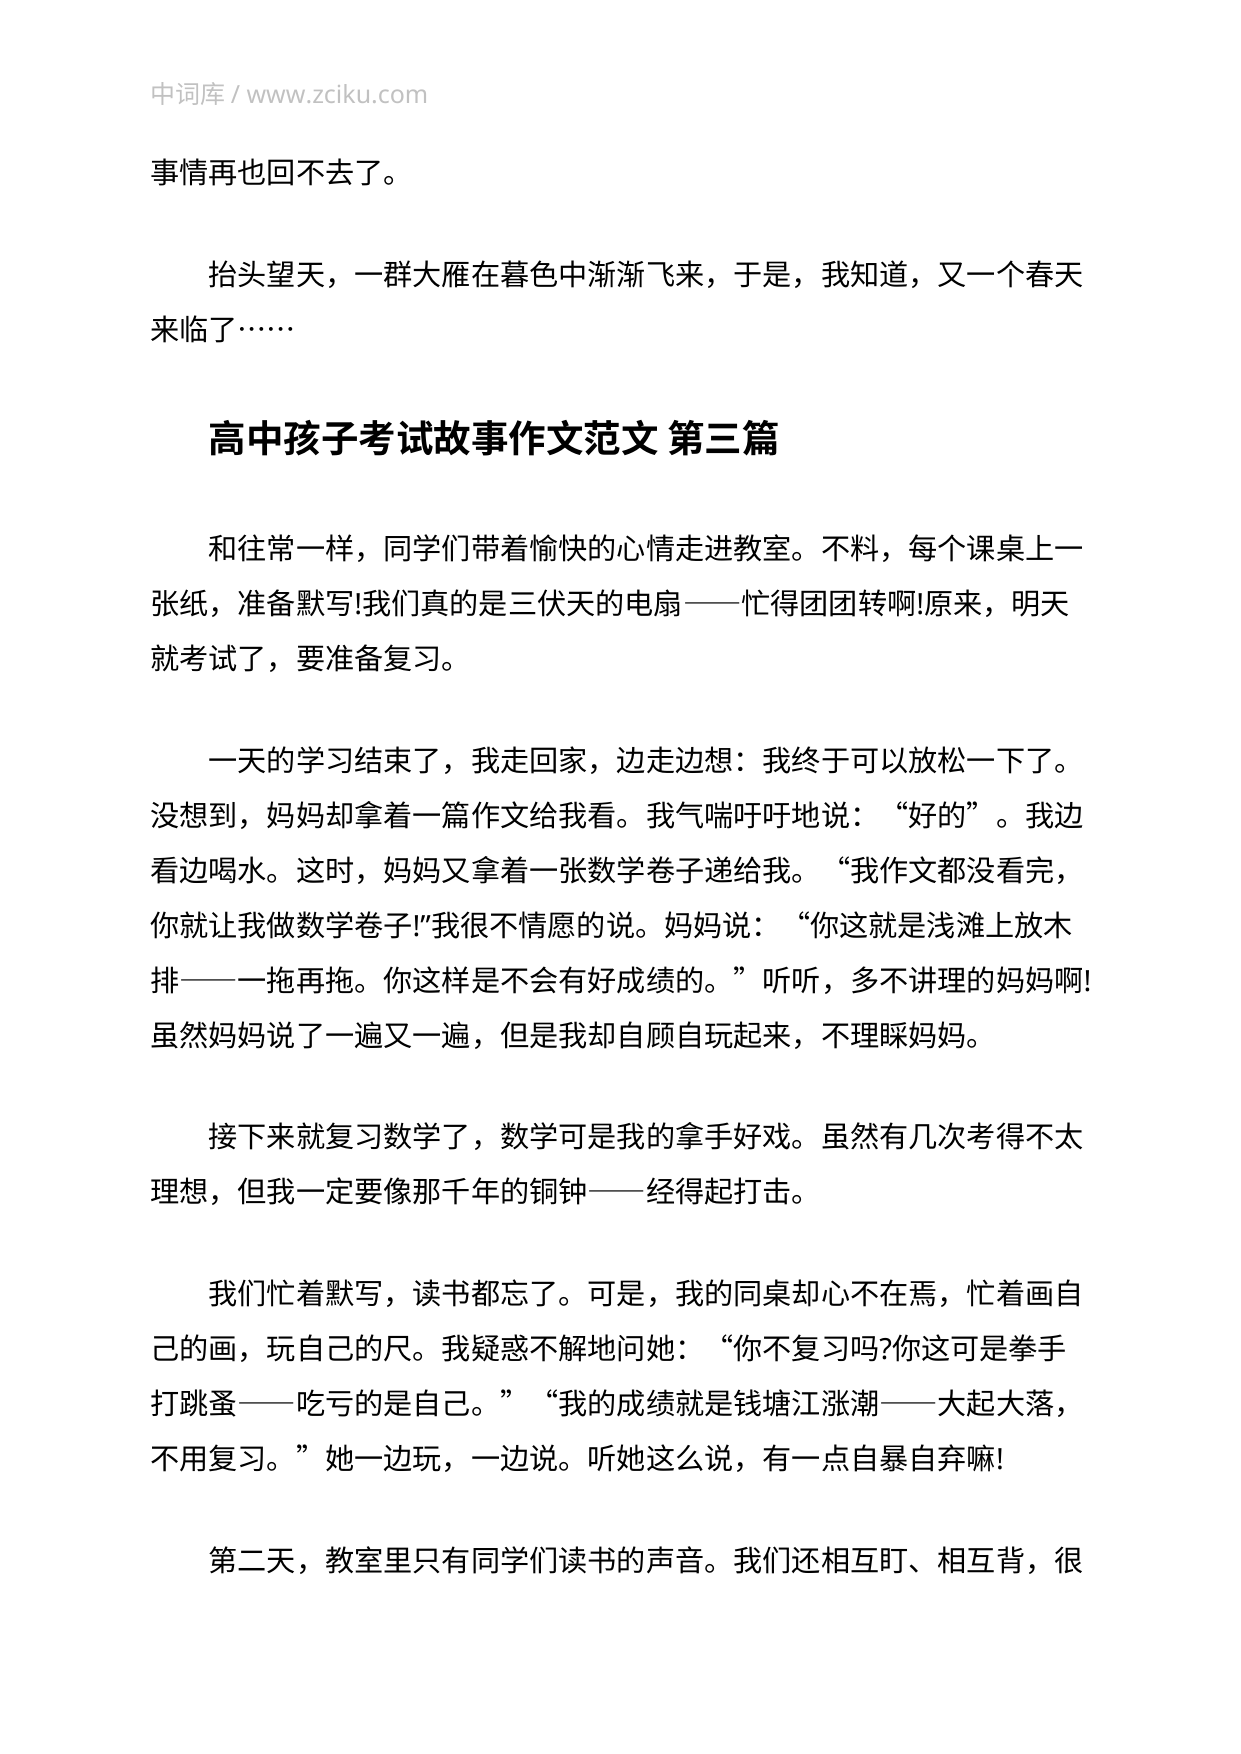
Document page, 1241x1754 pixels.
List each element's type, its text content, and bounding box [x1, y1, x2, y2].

text 接下来就复习数学了，数学可是我的拿手好戏。虽然有几次考得不太理想，但我一定要像那千年的铜钟——经得起打击。 [150, 1114, 1090, 1211]
text 一天的学习结束了，我走回家，边走边想：我终于可以放松一下了。没想到，妈妈却拿着一篇作文给我看。我气喘吁吁地说：“好的”。我边看边喝水。这时，妈妈又拿着一张数学卷子递给我。“我作文都没看完，你就让我做数学卷子!”我很不情愿的说。妈妈说：“你这就是浅滩上放木排——一拖再拖。你这样是不会有好成绩的。”听听，多不讲理的妈妈啊!虽然妈妈说了一遍又一遍，但是我却自顾自玩起来，不理睬妈妈。 [150, 737, 1090, 1054]
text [150, 1537, 1090, 1580]
text 我们忙着默写，读书都忘了。可是，我的同桌却心不在焉，忙着画自己的画，玩自己的尺。我疑惑不解地问她：“你不复习吗?你这可是拳手打跳蚤——吃亏的是自己。”“我的成绩就是钱塘江涨潮——大起大落，不用复习。”她一边玩，一边说。听她这么说，有一点自暴自弃嘛! [150, 1271, 1090, 1478]
text 高中孩子考试故事作文范文 第三篇 [150, 408, 1090, 463]
text 抬头望天，一群大雁在暮色中渐渐飞来，于是，我知道，又一个春天来临了…… [150, 252, 1090, 349]
text 和往常一样，同学们带着愉快的心情走进教室。不料，每个课桌上一张纸，准备默写!我们真的是三伏天的电扇——忙得团团转啊!原来，明天就考试了，要准备复习。 [150, 526, 1090, 678]
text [150, 150, 1090, 192]
